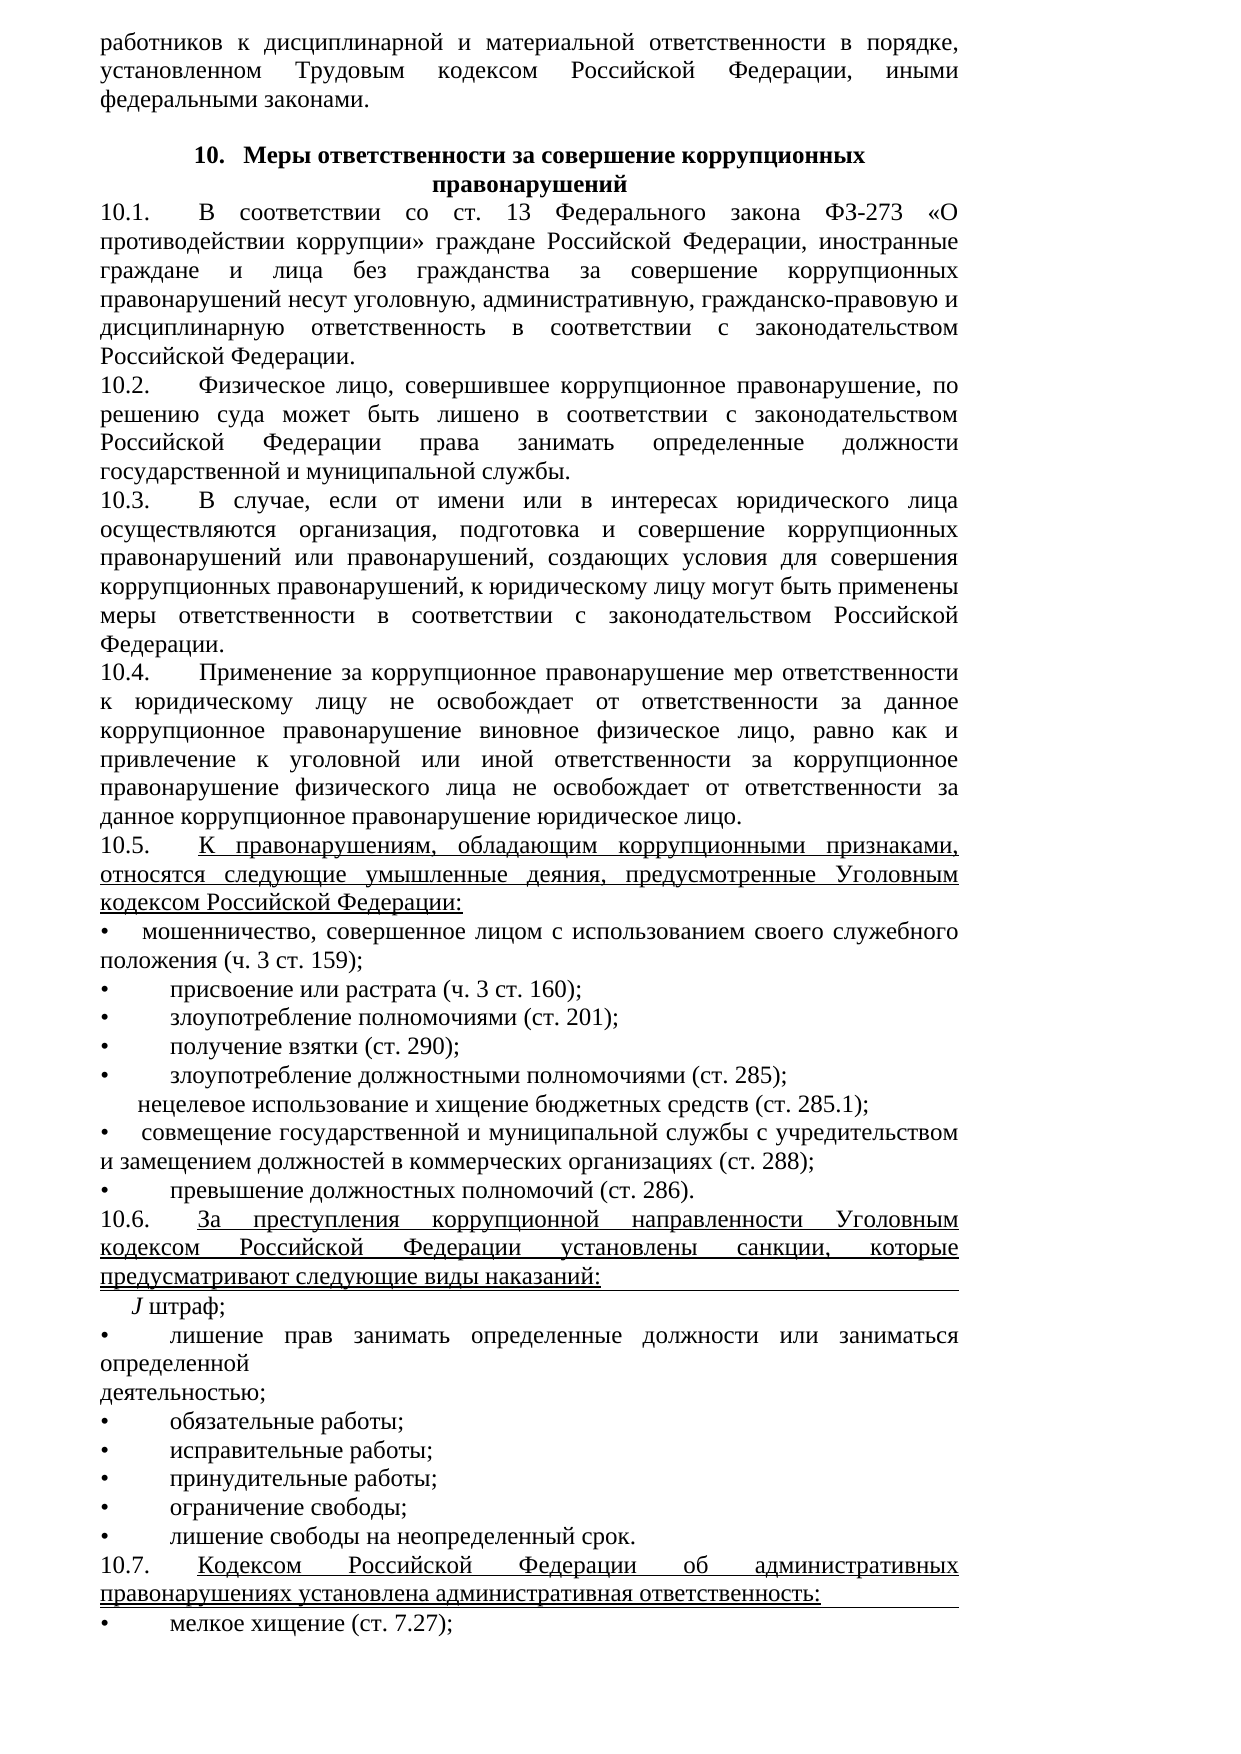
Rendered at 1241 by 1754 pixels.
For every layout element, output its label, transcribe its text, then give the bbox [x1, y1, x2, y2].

list принудительные работы; [100, 1463, 959, 1492]
list лишение свободы на неопределенный срок. [100, 1521, 959, 1550]
text деятельностью; [100, 1377, 959, 1406]
list ограничение свободы; [100, 1492, 959, 1521]
subtitle Меры ответственности за совершение коррупционных правонарушений [100, 140, 959, 197]
list получение взятки (ст. 290); [100, 1031, 959, 1060]
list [100, 27, 959, 113]
list К правонарушениям, обладающим коррупционными признаками, относятся следующие умышленные деяния, предусмотренные Уголовным кодексом Российской Федерации: [100, 885, 959, 916]
list В случае, если от имени или в интересах юридического лица осуществляются организация, подготовка и совершение коррупционных правонарушений или правонарушений, создающих условия для совершения коррупционных правонарушений, к юридическому лицу могут быть применены меры ответственности в соответствии с законодательством Российской Федерации. [100, 485, 959, 657]
text нецелевое использование и хищение бюджетных средств (ст. 285.1); [100, 1089, 959, 1117]
list злоупотребление должностными полномочиями (ст. 285); [100, 1060, 959, 1089]
list мелкое хищение (ст. 7.27); [100, 1608, 959, 1637]
list обязательные работы; [100, 1406, 959, 1435]
list За преступления коррупционной направленности Уголовным кодексом Российской Федерации установлены санкции, которые предусматривают следующие виды наказаний: [100, 1259, 959, 1290]
list злоупотребление полномочиями (ст. 201); [100, 1002, 959, 1031]
list превышение должностных полномочий (ст. 286). [100, 1175, 959, 1204]
list присвоение или растрата (ч. 3 ст. 160); [100, 974, 959, 1002]
list совмещение государственной и муниципальной службы с учредительством и замещением должностей в коммерческих организациях (ст. 288); [100, 1117, 959, 1175]
list В соответствии со ст. 13 Федерального закона ФЗ-273 «О противодействии коррупции» граждане Российской Федерации, иностранные граждане и лица без гражданства за совершение коррупционных правонарушений несут уголовную, административную, гражданско-правовую и дисциплинарную ответственность в соответствии с законодательством Российской Федерации. [100, 197, 959, 370]
list За преступления коррупционной направленности Уголовным кодексом Российской Федерации установлены санкции, которые предусматривают следующие виды наказаний: [100, 1204, 959, 1257]
list К правонарушениям, обладающим коррупционными признаками, относятся следующие умышленные деяния, предусмотренные Уголовным кодексом Российской Федерации: [100, 830, 959, 884]
list лишение прав занимать определенные должности или заниматься определенной [100, 1320, 959, 1377]
text J штраф; [100, 1291, 959, 1320]
list Физическое лицо, совершившее коррупционное правонарушение, по решению суда может быть лишено в соответствии с законодательством Российской Федерации права занимать определенные должности государственной и муниципальной службы. [100, 370, 959, 485]
list исправительные работы; [100, 1435, 959, 1463]
list Применение за коррупционное правонарушение мер ответственности к юридическому лицу не освобождает от ответственности за данное коррупционное правонарушение виновное физическое лицо, равно как и привлечение к уголовной или иной ответственности за коррупционное правонарушение физического лица не освобождает от ответственности за данное коррупционное правонарушение юридическое лицо. [100, 657, 959, 830]
list мошенничество, совершенное лицом с использованием своего служебного положения (ч. 3 ст. 159); [100, 916, 959, 974]
list Кодексом Российской Федерации об административных правонарушениях установлена административная ответственность: [100, 1550, 959, 1607]
